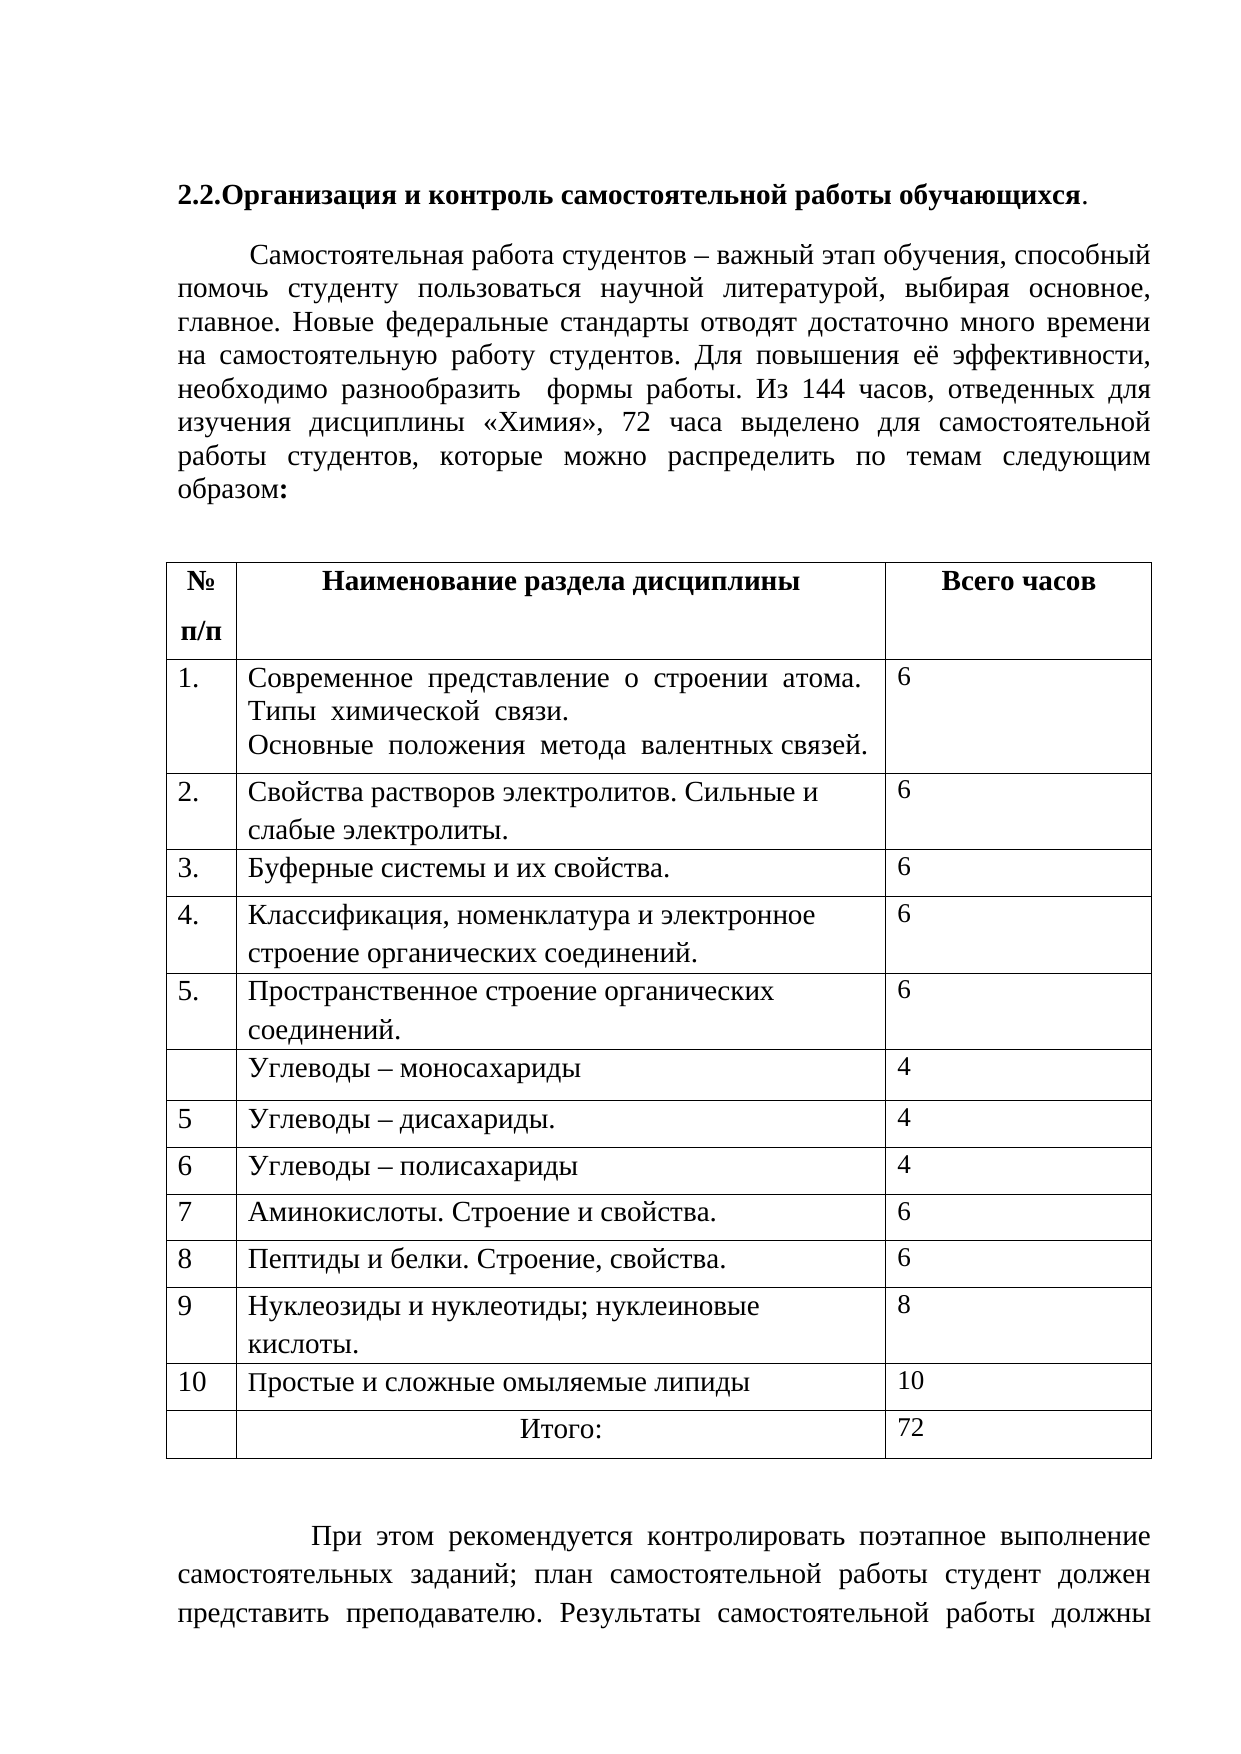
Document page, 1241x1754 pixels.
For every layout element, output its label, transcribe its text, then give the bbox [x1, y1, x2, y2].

table_cell Современное представление о строении атома. Типы химической связи. Основные положения метода валентных связей. [237, 660, 885, 773]
table_cell 10 [167, 1364, 236, 1410]
table_cell 6 [886, 850, 1151, 896]
table_cell 4 [886, 1101, 1151, 1147]
table_cell 4 [886, 1148, 1151, 1193]
table_cell Углеводы – дисахариды. [237, 1101, 885, 1147]
table_cell Пептиды и белки. Строение, свойства. [237, 1241, 885, 1287]
table_cell 6 [886, 897, 1151, 972]
table_header Наименование раздела дисциплины [237, 563, 885, 659]
table_cell Пространственное строение органических соединений. [237, 974, 885, 1049]
table_cell 5. [167, 974, 236, 1049]
text 2.2.Организация и контроль самостоятельной работы обучающихся. [177, 177, 1152, 211]
table_cell 1. [167, 660, 236, 773]
table_cell Свойства растворов электролитов. Сильные и слабые электролиты. [237, 774, 885, 849]
table_cell Классификация, номенклатура и электронное строение органических соединений. [237, 897, 885, 972]
table_cell Аминокислоты. Строение и свойства. [237, 1195, 885, 1240]
table_cell 10 [886, 1364, 1151, 1410]
table_cell Итого: [237, 1411, 885, 1458]
table_header № п/п [167, 563, 236, 659]
table_cell 6 [886, 774, 1151, 849]
table_cell 8 [886, 1288, 1151, 1363]
table_header Всего часов [886, 563, 1151, 659]
table_cell 6 [886, 660, 1151, 773]
table_cell [167, 1050, 236, 1100]
table_cell 5 [167, 1101, 236, 1147]
table_cell 3. [167, 850, 236, 896]
table_cell 8 [167, 1241, 236, 1287]
text Самостоятельная работа студентов – важный этап обучения, способный помочь студенту пользоваться научной литературой, выбирая основное, главное. Новые федеральные стандарты отводят достаточно много времени на самостоятельную работу студентов. Для повышения её эффективности, необходимо разнообразить формы работы. Из 144 часов, отведенных для изучения дисциплины «Химия», 72 часа выделено для самостоятельной работы студентов, которые можно распределить по темам следующим образом: [177, 237, 1152, 505]
table_cell Простые и сложные омыляемые липиды [237, 1364, 885, 1410]
table_cell 4 [886, 1050, 1151, 1100]
table_cell 9 [167, 1288, 236, 1363]
table_cell 72 [886, 1411, 1151, 1458]
table_cell 6 [886, 1241, 1151, 1287]
table_cell 6 [886, 974, 1151, 1049]
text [177, 1518, 1152, 1629]
table_cell Углеводы – моносахариды [237, 1050, 885, 1100]
table_cell Углеводы – полисахариды [237, 1148, 885, 1193]
table_cell [167, 1411, 236, 1458]
table_cell Нуклеозиды и нуклеотиды; нуклеиновые кислоты. [237, 1288, 885, 1363]
table_cell 6 [886, 1195, 1151, 1240]
table_cell 7 [167, 1195, 236, 1240]
table_cell 4. [167, 897, 236, 972]
table_cell 6 [167, 1148, 236, 1193]
table_cell Буферные системы и их свойства. [237, 850, 885, 896]
table_cell 2. [167, 774, 236, 849]
